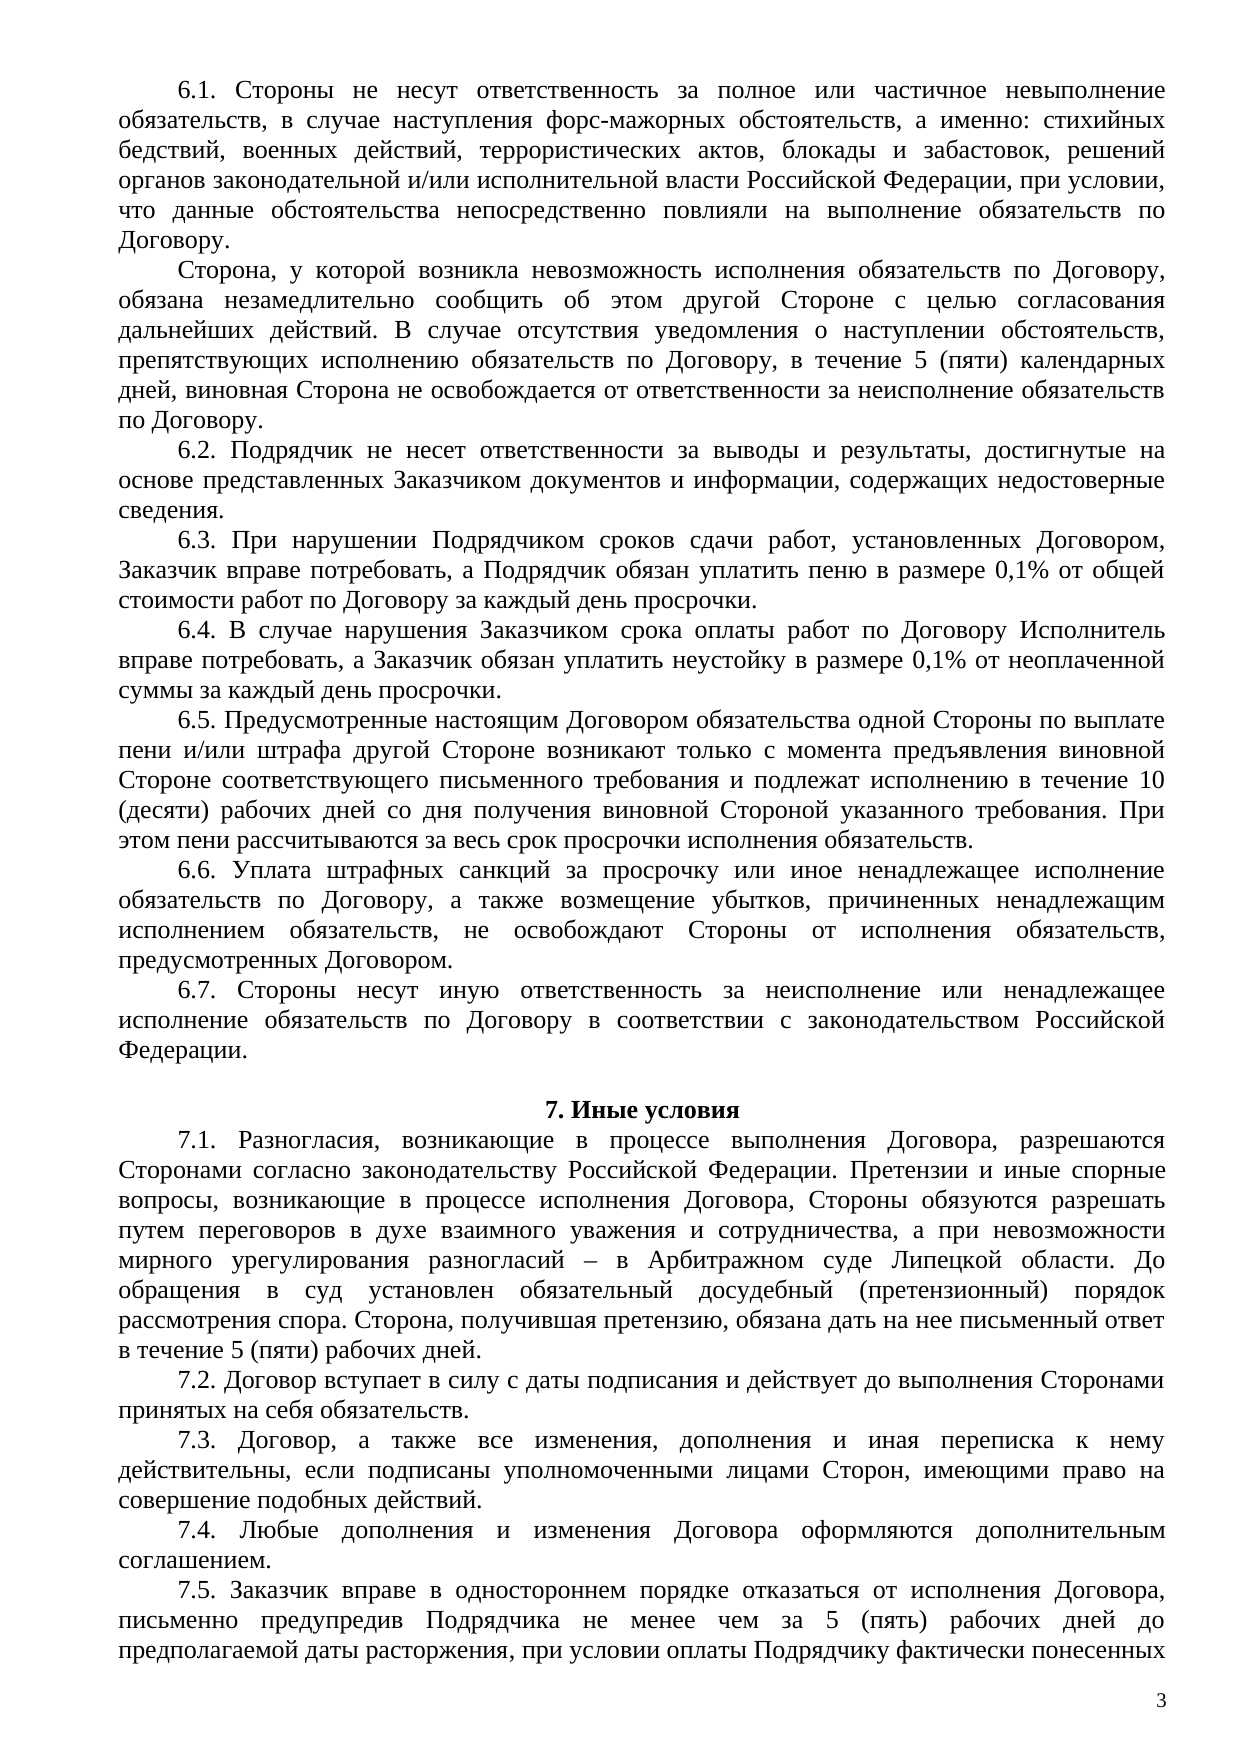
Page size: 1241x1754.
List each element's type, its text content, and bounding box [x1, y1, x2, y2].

text 7.4. Любые дополнения и изменения Договора оформляются дополнительным соглашением. [118, 1514, 1167, 1574]
text 7.3. Договор, а также все изменения, дополнения и иная переписка к нему действительны, если подписаны уполномоченными лицами Сторон, имеющими право на совершение подобных действий. [118, 1424, 1167, 1514]
text 7.2. Договор вступает в силу с даты подписания и действует до выполнения Сторонами принятых на себя обязательств. [118, 1364, 1167, 1424]
text 6.6. Уплата штрафных санкций за просрочку или иное ненадлежащее исполнение обязательств по Договору, а также возмещение убытков, причиненных ненадлежащим исполнением обязательств, не освобождают Стороны от исполнения обязательств, предусмотренных Договором. [118, 854, 1167, 974]
text 7. Иные условия [118, 1094, 1167, 1124]
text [118, 1574, 1167, 1664]
text 6.2. Подрядчик не несет ответственности за выводы и результаты, достигнутые на основе представленных Заказчиком документов и информации, содержащих недостоверные сведения. [118, 434, 1167, 524]
text 6.1. Стороны не несут ответственность за полное или частичное невыполнение обязательств, в случае наступления форс-мажорных обстоятельств, а именно: стихийных бедствий, военных действий, террористических актов, блокады и забастовок, решений органов законодательной и/или исполнительной власти Российской Федерации, при условии, что данные обстоятельства непосредственно повлияли на выполнение обязательств по Договору. [118, 74, 1167, 254]
text 6.3. При нарушении Подрядчиком сроков сдачи работ, установленных Договором, Заказчик вправе потребовать, а Подрядчик обязан уплатить пеню в размере 0,1% от общей стоимости работ по Договору за каждый день просрочки. [118, 524, 1167, 614]
text 6.7. Стороны несут иную ответственность за неисполнение или ненадлежащее исполнение обязательств по Договору в соответствии с законодательством Российской Федерации. [118, 974, 1167, 1064]
text 6.4. В случае нарушения Заказчиком срока оплаты работ по Договору Исполнитель вправе потребовать, а Заказчик обязан уплатить неустойку в размере 0,1% от неоплаченной суммы за каждый день просрочки. [118, 614, 1167, 704]
text 7.1. Разногласия, возникающие в процессе выполнения Договора, разрешаются Сторонами согласно законодательству Российской Федерации. Претензии и иные спорные вопросы, возникающие в процессе исполнения Договора, Стороны обязуются разрешать путем переговоров в духе взаимного уважения и сотрудничества, а при невозможности мирного урегулирования разногласий – в Арбитражном суде Липецкой области. До обращения в суд установлен обязательный досудебный (претензионный) порядок рассмотрения спора. Сторона, получившая претензию, обязана дать на нее письменный ответ в течение 5 (пяти) рабочих дней. [118, 1124, 1167, 1364]
text 6.5. Предусмотренные настоящим Договором обязательства одной Стороны по выплате пени и/или штрафа другой Стороне возникают только с момента предъявления виновной Стороне соответствующего письменного требования и подлежат исполнению в течение 10 (десяти) рабочих дней со дня получения виновной Стороной указанного требования. При этом пени рассчитываются за весь срок просрочки исполнения обязательств. [118, 704, 1167, 854]
text Сторона, у которой возникла невозможность исполнения обязательств по Договору, обязана незамедлительно сообщить об этом другой Стороне с целью согласования дальнейших действий. В случае отсутствия уведомления о наступлении обстоятельств, препятствующих исполнению обязательств по Договору, в течение 5 (пяти) календарных дней, виновная Сторона не освобождается от ответственности за неисполнение обязательств по Договору. [118, 254, 1167, 434]
